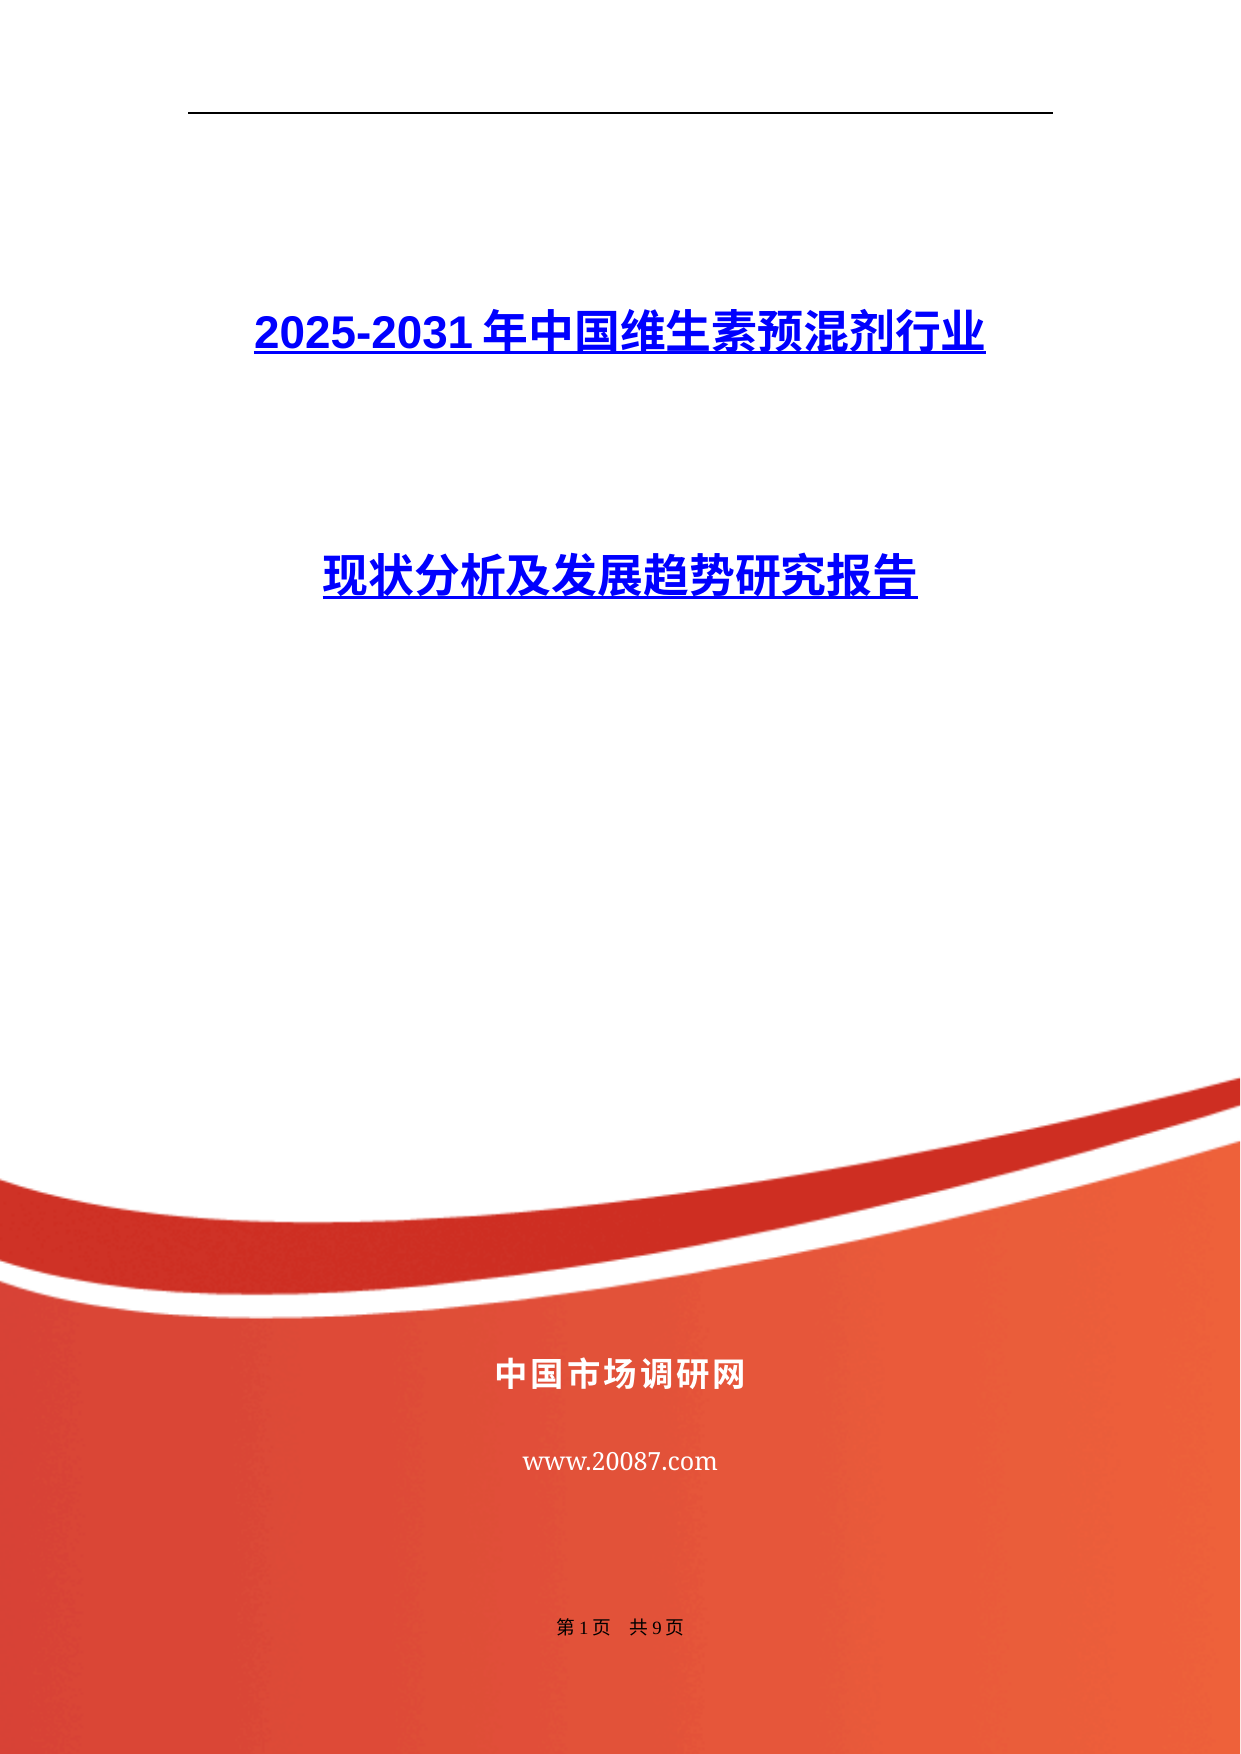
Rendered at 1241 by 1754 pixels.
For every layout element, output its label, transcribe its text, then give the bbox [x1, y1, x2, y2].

subtitle 中国市场调研网 [187, 1339, 1053, 1404]
picture [0, 1006, 1241, 1754]
table_header 2025-2031年中国维生素预混剂行业现状分析及发展趋势研究报告 [188, 207, 1053, 773]
text www.20087.com [187, 1428, 1053, 1493]
